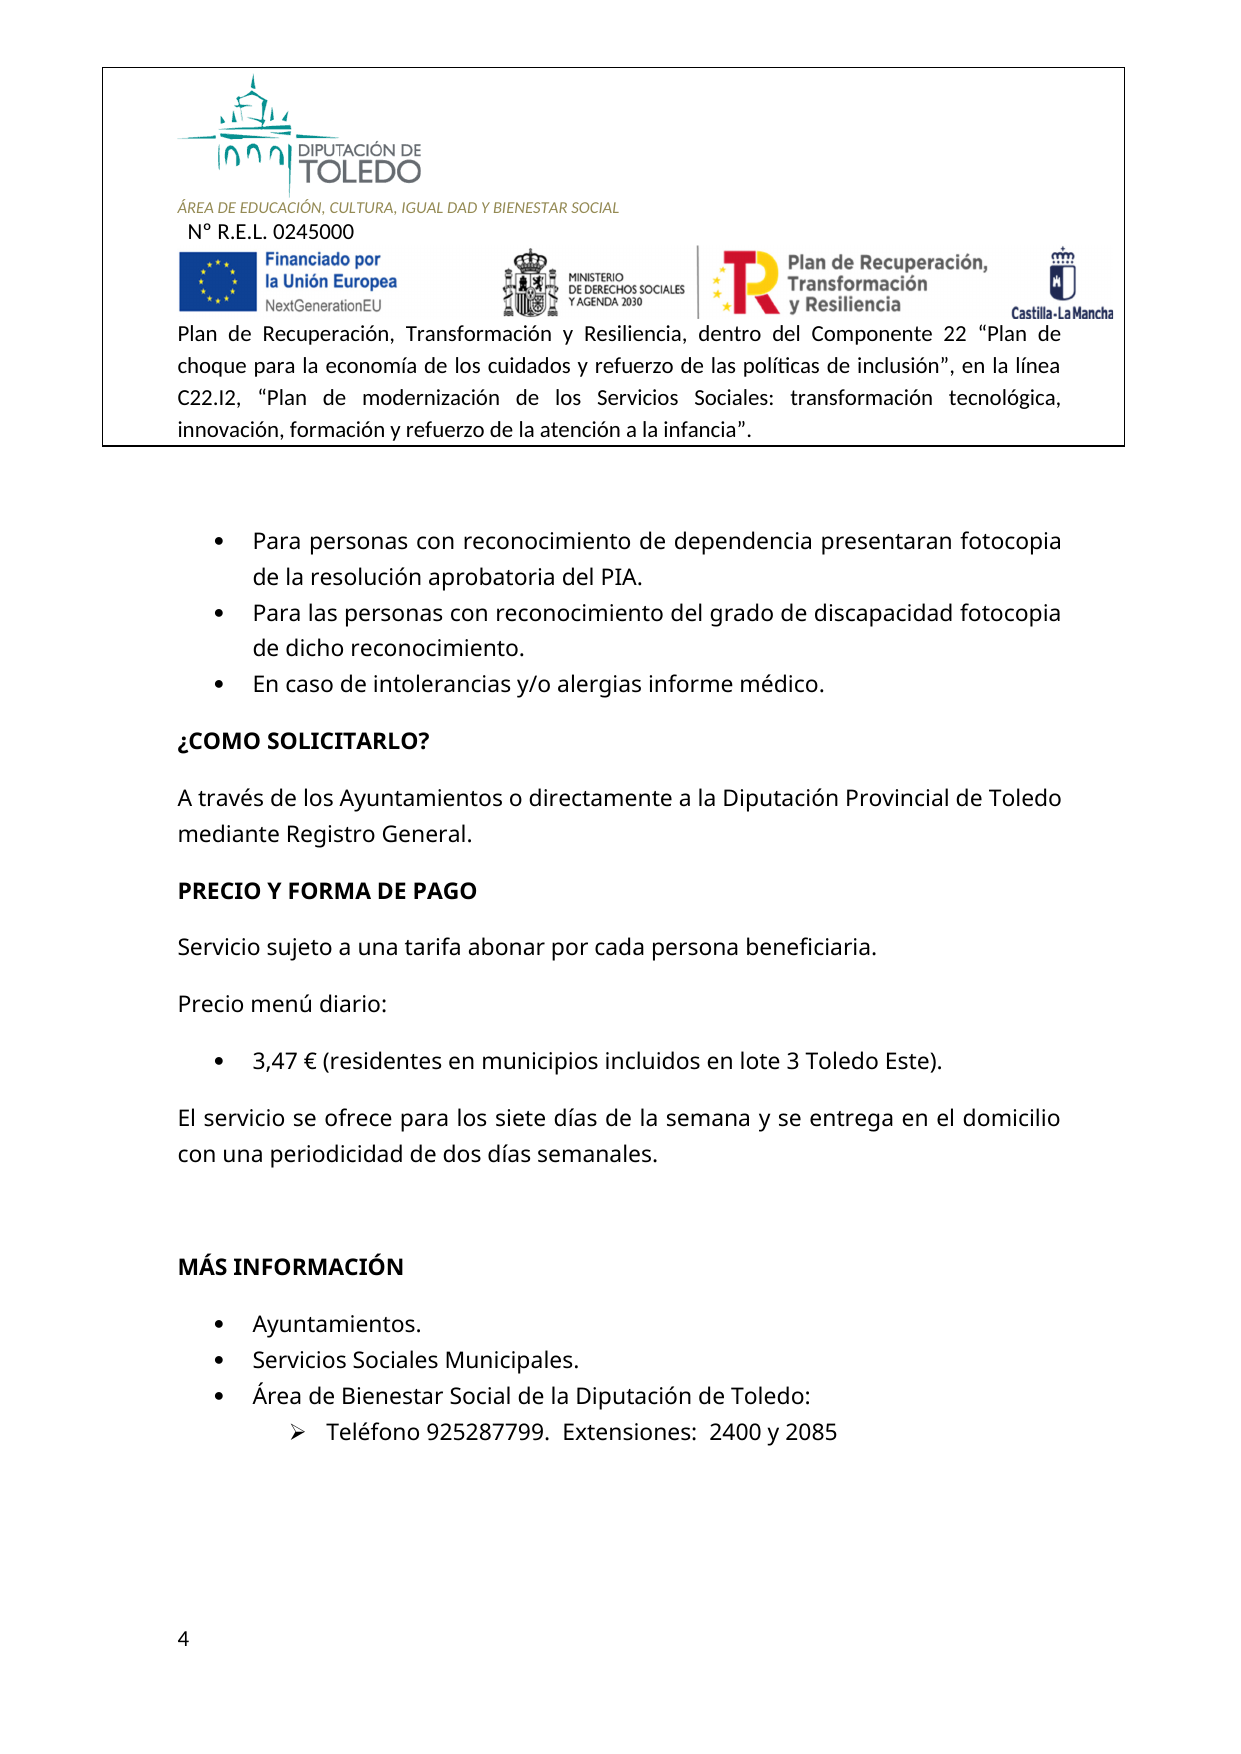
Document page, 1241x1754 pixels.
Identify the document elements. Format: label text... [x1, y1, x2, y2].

list Para personas con reconocimiento de dependencia presentaran fotocopia de la resolución aprobatoria del PIA. [215, 524, 1063, 592]
text Servicio sujeto a una tarifa abonar por cada persona beneficiaria. [177, 931, 1063, 963]
picture [177, 73, 421, 198]
text PRECIO Y FORMA DE PAGO [177, 874, 1063, 906]
list En caso de intolerancias y/o alergias informe médico. [215, 668, 1063, 699]
list Teléfono 925287799. Extensiones: 2400 y 2085 [288, 1416, 1063, 1447]
list Para las personas con reconocimiento del grado de discapacidad fotocopia de dicho reconocimiento. [215, 596, 1063, 664]
text Precio menú diario: [177, 988, 1063, 1019]
text A través de los Ayuntamientos o directamente a la Diputación Provincial de Toledo mediante Registro General. [177, 782, 1063, 849]
list Ayuntamientos. [215, 1308, 1063, 1339]
text MÁS INFORMACIÓN [177, 1251, 1063, 1282]
list Área de Bienestar Social de la Diputación de Toledo: [215, 1380, 1063, 1411]
list Servicios Sociales Municipales. [215, 1344, 1063, 1375]
text ¿COMO SOLICITARLO? [177, 725, 1063, 756]
list 3,47 € (residentes en municipios incluidos en lote 3 Toledo Este). [215, 1045, 1063, 1076]
text El servicio se ofrece para los siete días de la semana y se entrega en el domicilio con una periodicidad de dos días semanales. [177, 1102, 1063, 1169]
